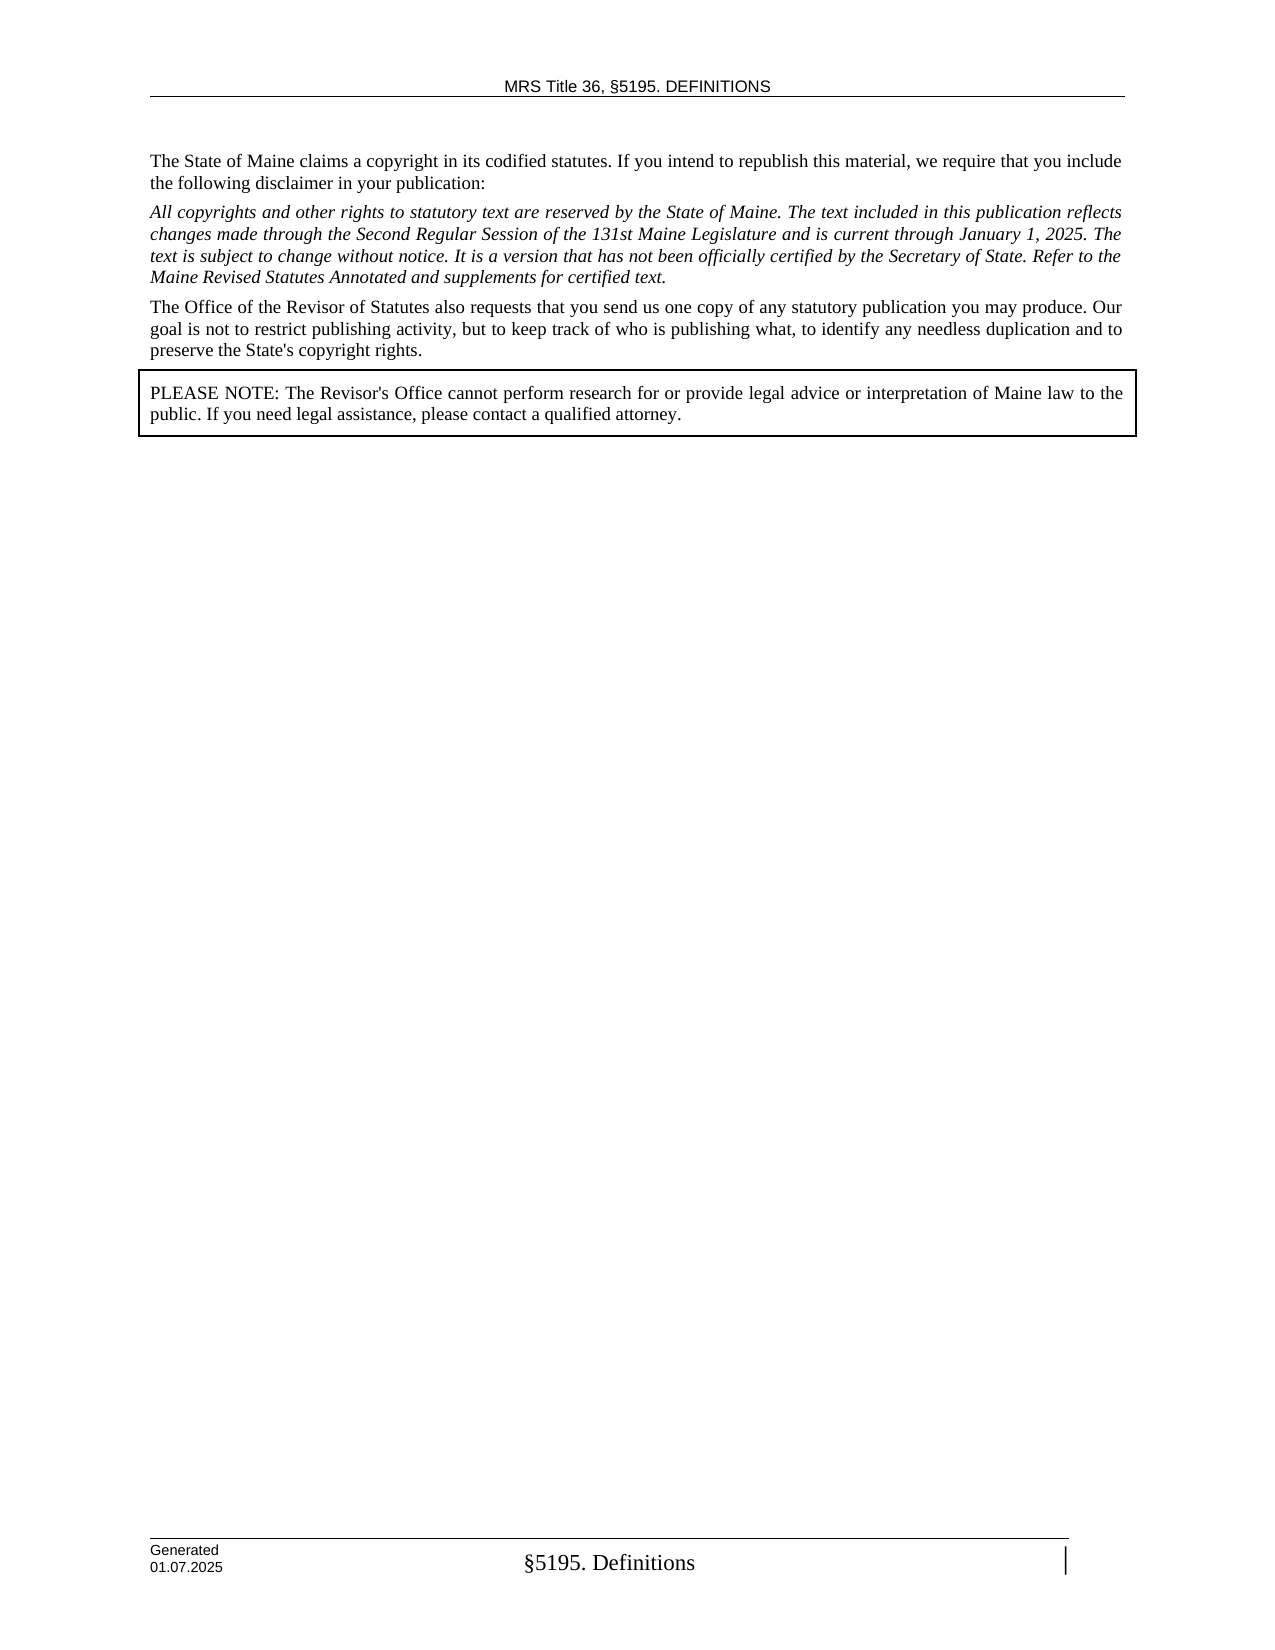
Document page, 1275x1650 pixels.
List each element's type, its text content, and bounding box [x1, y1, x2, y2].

text PLEASE NOTE: The Revisor's Office cannot perform research for or provide legal advice or interpretation of Maine law to the public. If you need legal assistance, please contact a qualified attorney. [140, 371, 1135, 435]
text All copyrights and other rights to statutory text are reserved by the State of Maine. The text included in this publication reflects changes made through the Second Regular Session of the 131st Maine Legislature and is current through January 1, 2025 . The text is subject to change without notice. It is a version that has not been officially certified by the Secretary of State. Refer to the Maine Revised Statutes Annotated and supplements for certified text. [150, 201, 1125, 288]
text The Office of the Revisor of Statutes also requests that you send us one copy of any statutory publication you may produce. Our goal is not to restrict publishing activity, but to keep track of who is publishing what, to identify any needless duplication and to preserve the State's copyright rights. [150, 296, 1125, 361]
text The State of Maine claims a copyright in its codified statutes. If you intend to republish this material, we require that you include the following disclaimer in your publication: [150, 150, 1125, 193]
